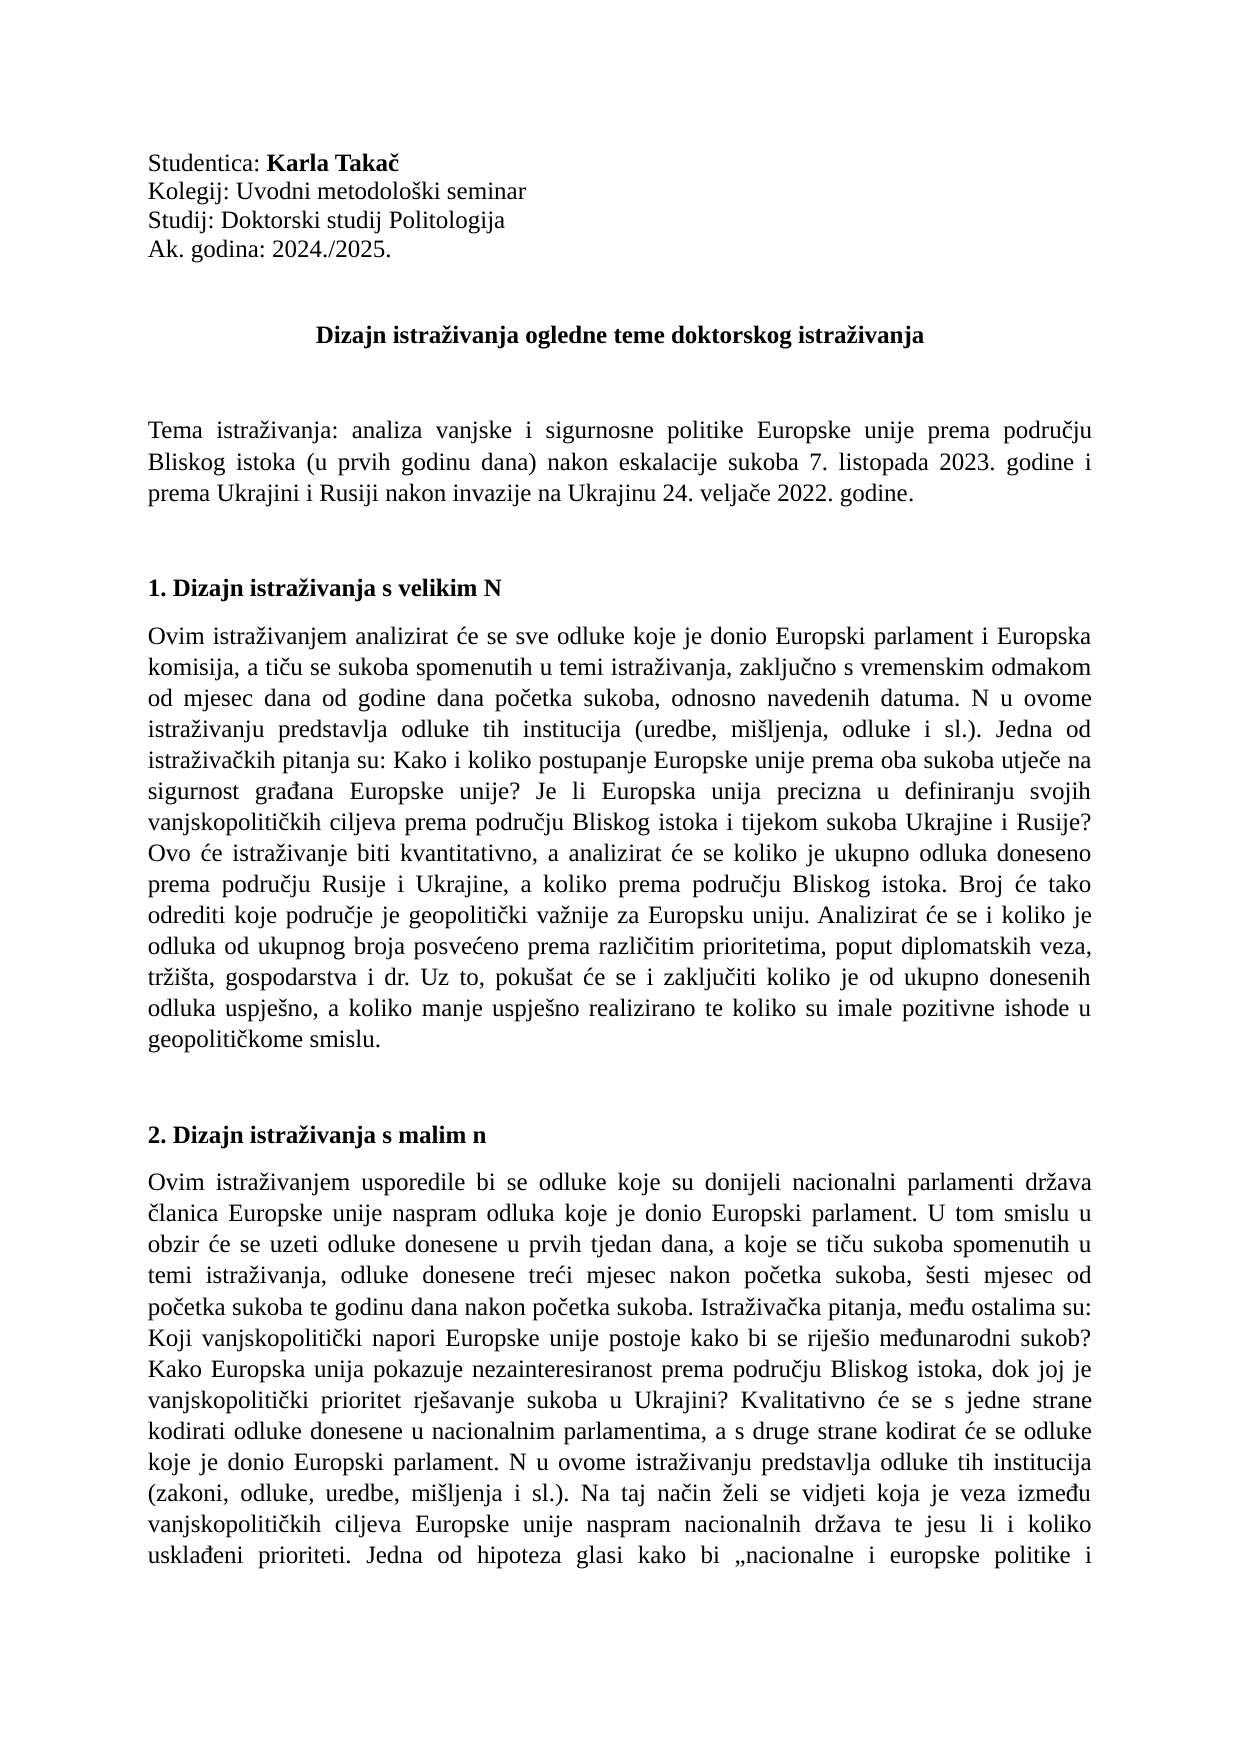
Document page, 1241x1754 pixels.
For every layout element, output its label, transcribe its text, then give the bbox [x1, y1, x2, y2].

text Studentica: Karla Takač [148, 148, 1093, 176]
text Tema istraživanja: analiza vanjske i sigurnosne politike Europske unije prema području Bliskog istoka (u prvih godinu dana) nakon eskalacije sukoba 7. listopada 2023. godine i prema Ukrajini i Rusiji nakon invazije na Ukrajinu 24. veljače 2022. godine. [148, 416, 1093, 506]
text Ak. godina: 2024./2025. [148, 234, 1093, 263]
text Studij: Doktorski studij Politologija [148, 205, 1093, 234]
text 1. Dizajn istraživanja s velikim N [148, 573, 1093, 602]
text Kolegij: Uvodni metodološki seminar [148, 176, 1093, 205]
text Ovim istraživanjem analizirat će se sve odluke koje je donio Europski parlament i Europska komisija, a tiču se sukoba spomenutih u temi istraživanja, zaključno s vremenskim odmakom od mjesec dana od godine dana početka sukoba, odnosno navedenih datuma. N u ovome istraživanju predstavlja odluke tih institucija (uredbe, mišljenja, odluke i sl.). Jedna od istraživačkih pitanja su: Kako i koliko postupanje Europske unije prema oba sukoba utječe na sigurnost građana Europske unije? Je li Europska unija precizna u definiranju svojih vanjskopolitičkih ciljeva prema području Bliskog istoka i tijekom sukoba Ukrajine i Rusije? Ovo će istraživanje biti kvantitativno, a analizirat će se koliko je ukupno odluka doneseno prema području Rusije i Ukrajine, a koliko prema području Bliskog istoka. Broj će tako odrediti koje područje je geopolitički važnije za Europsku uniju. Analizirat će se i koliko je odluka od ukupnog broja posvećeno prema različitim prioritetima, poput diplomatskih veza, tržišta, gospodarstva i dr. Uz to, pokušat će se i zaključiti koliko je od ukupno donesenih odluka uspješno, a koliko manje uspješno realizirano te koliko su imale pozitivne ishode u geopolitičkome smislu. [148, 621, 1093, 1053]
text 2. Dizajn istraživanja s malim n [148, 1120, 1093, 1148]
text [148, 1167, 1093, 1569]
text Dizajn istraživanja ogledne teme doktorskog istraživanja [148, 320, 1093, 349]
